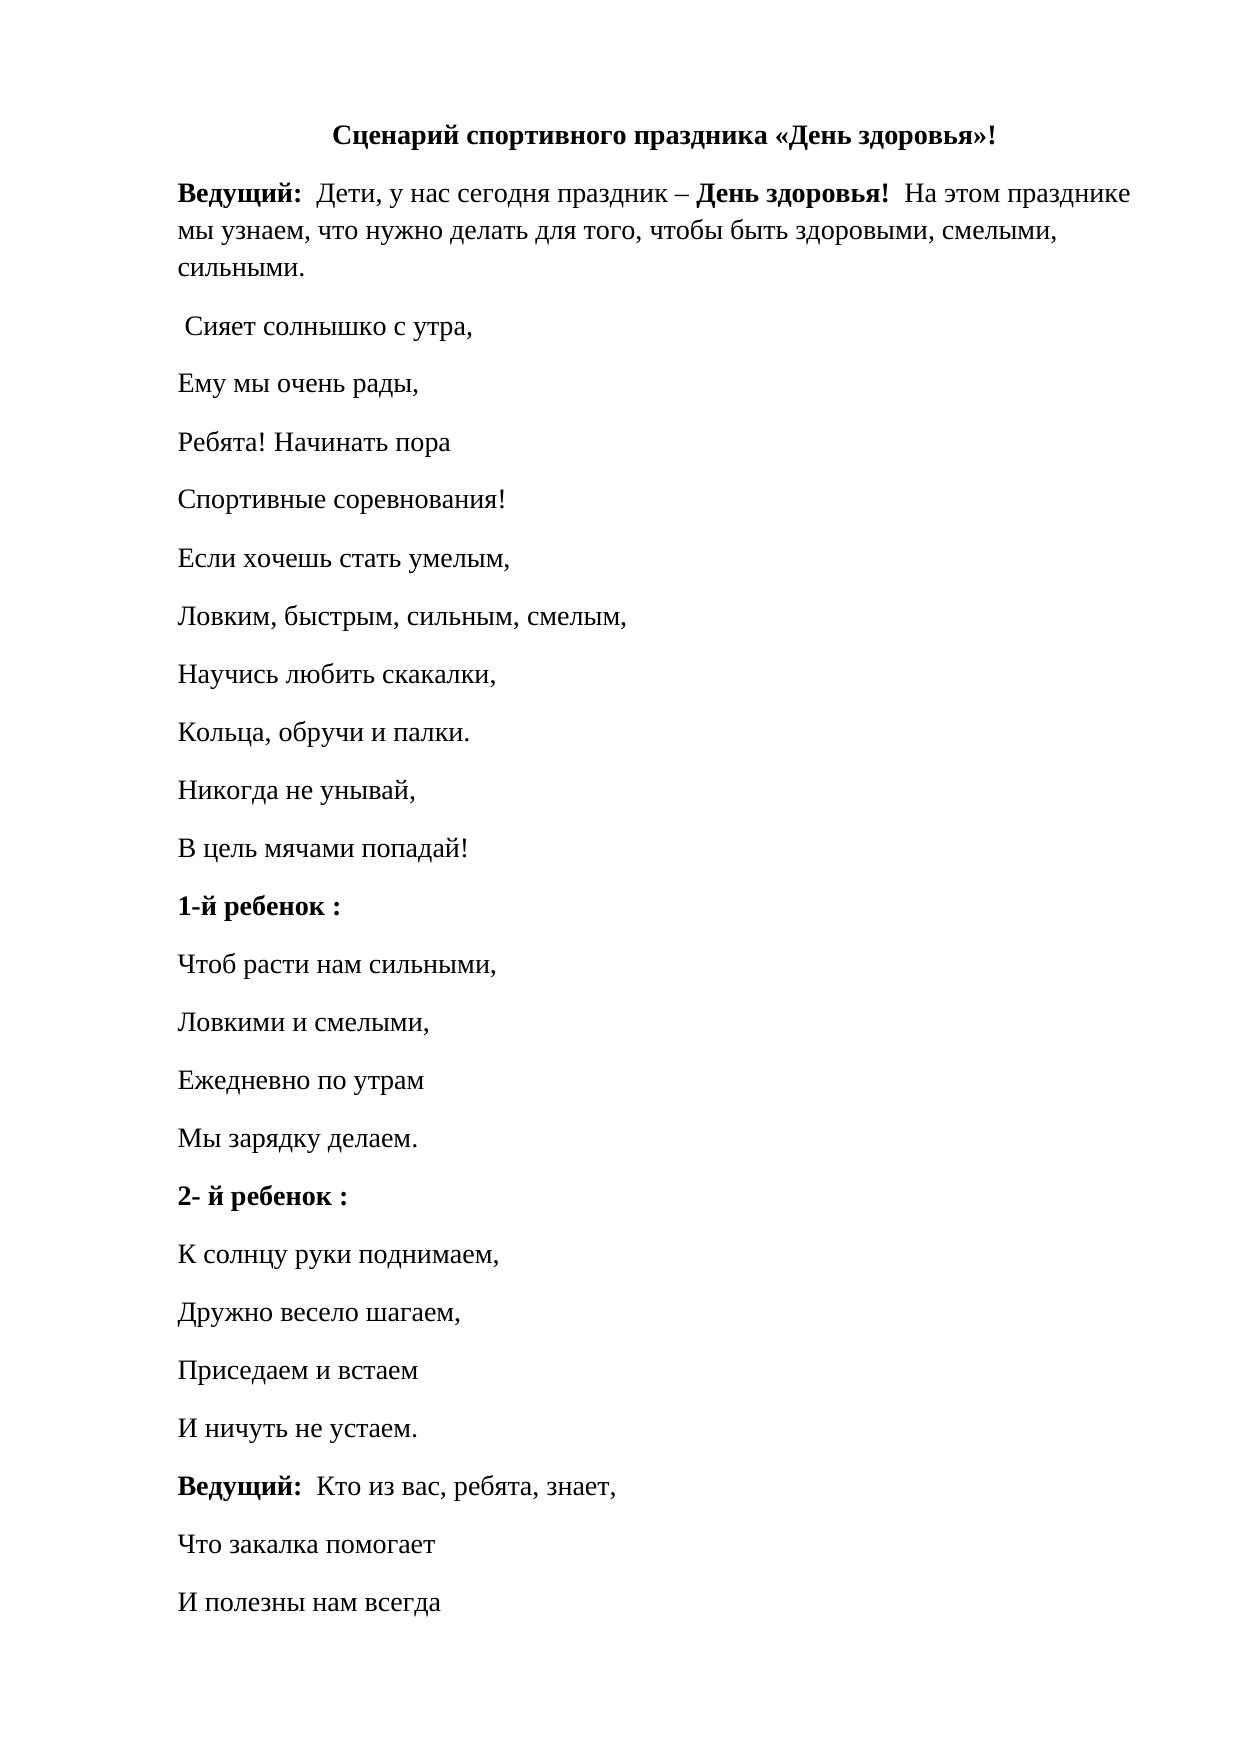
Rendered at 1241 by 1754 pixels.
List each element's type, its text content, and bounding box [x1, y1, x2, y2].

text Никогда не унывай, [177, 773, 1152, 805]
text Чтоб расти нам сильными, [177, 947, 1152, 979]
text И ничуть не устаем. [177, 1411, 1152, 1443]
text Ежедневно по утрам [177, 1063, 1152, 1095]
text Дружно весело шагаем, [177, 1295, 1152, 1327]
text Ребята! Начинать пора [177, 424, 1152, 457]
text Сияет солнышко с утра, [177, 308, 1152, 341]
text В цель мячами попадай! [177, 831, 1152, 863]
text Если хочешь стать умелым, [177, 541, 1152, 573]
text Научись любить скакалки, [177, 657, 1152, 689]
text Кольца, обручи и палки. [177, 715, 1152, 747]
text Ему мы очень рады, [177, 367, 1152, 399]
text 2- й ребенок : [177, 1179, 1152, 1211]
text 1-й ребенок : [177, 889, 1152, 921]
text Спортивные соревнования! [177, 483, 1152, 515]
text Ведущий: Дети, у нас сегодня праздник – День здоровья! На этом празднике мы узнаем, что нужно делать для того, чтобы быть здоровыми, смелыми, сильными. [177, 176, 1152, 283]
text Мы зарядку делаем. [177, 1121, 1152, 1153]
text Ловким, быстрым, сильным, смелым, [177, 599, 1152, 631]
text Ловкими и смелыми, [177, 1005, 1152, 1037]
text И полезны нам всегда [177, 1585, 1152, 1617]
text Что закалка помогает [177, 1527, 1152, 1559]
text Ведущий: Кто из вас, ребята, знает, [177, 1469, 1152, 1501]
text Приседаем и встаем [177, 1353, 1152, 1385]
text К солнцу руки поднимаем, [177, 1237, 1152, 1269]
text Сценарий спортивного праздника «День здоровья»! [177, 118, 1152, 151]
